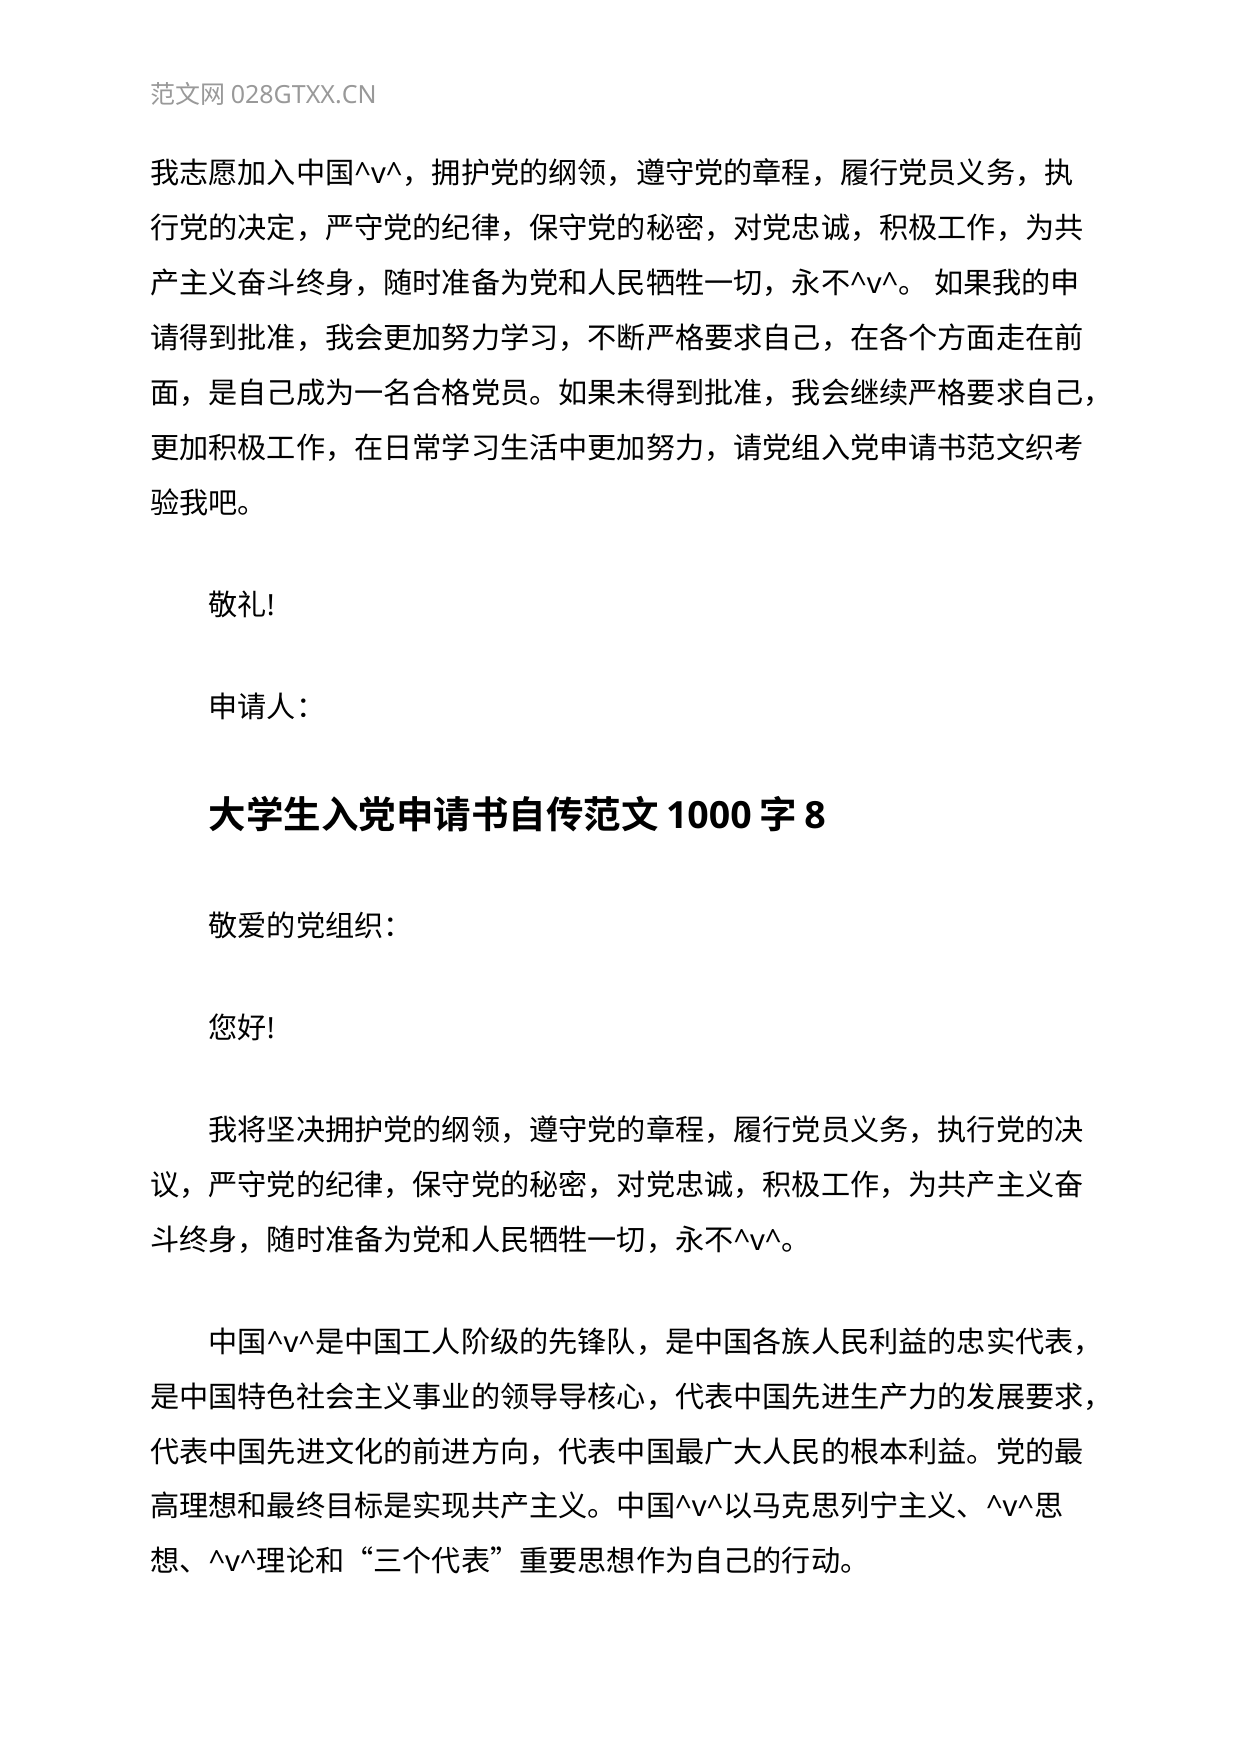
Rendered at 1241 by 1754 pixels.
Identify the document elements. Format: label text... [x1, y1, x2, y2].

text 申请人： [150, 683, 1090, 726]
text 敬礼! [150, 581, 1090, 624]
text 我将坚决拥护党的纲领，遵守党的章程，履行党员义务，执行党的决议，严守党的纪律，保守党的秘密，对党忠诚，积极工作，为共产主义奋斗终身，随时准备为党和人民牺牲一切，永不^v^。 [150, 1106, 1090, 1259]
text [150, 150, 1090, 522]
text 大学生入党申请书自传范文1000字8 [150, 785, 1090, 839]
text 中国^v^是中国工人阶级的先锋队，是中国各族人民利益的忠实代表，是中国特色社会主义事业的领导导核心，代表中国先进生产力的发展要求，代表中国先进文化的前进方向，代表中国最广大人民的根本利益。党的最高理想和最终目标是实现共产主义。中国^v^以马克思列宁主义、^v^思想、^v^理论和“三个代表”重要思想作为自己的行动。 [150, 1318, 1090, 1580]
text 敬爱的党组织： [150, 903, 1090, 945]
text 您好! [150, 1004, 1090, 1047]
